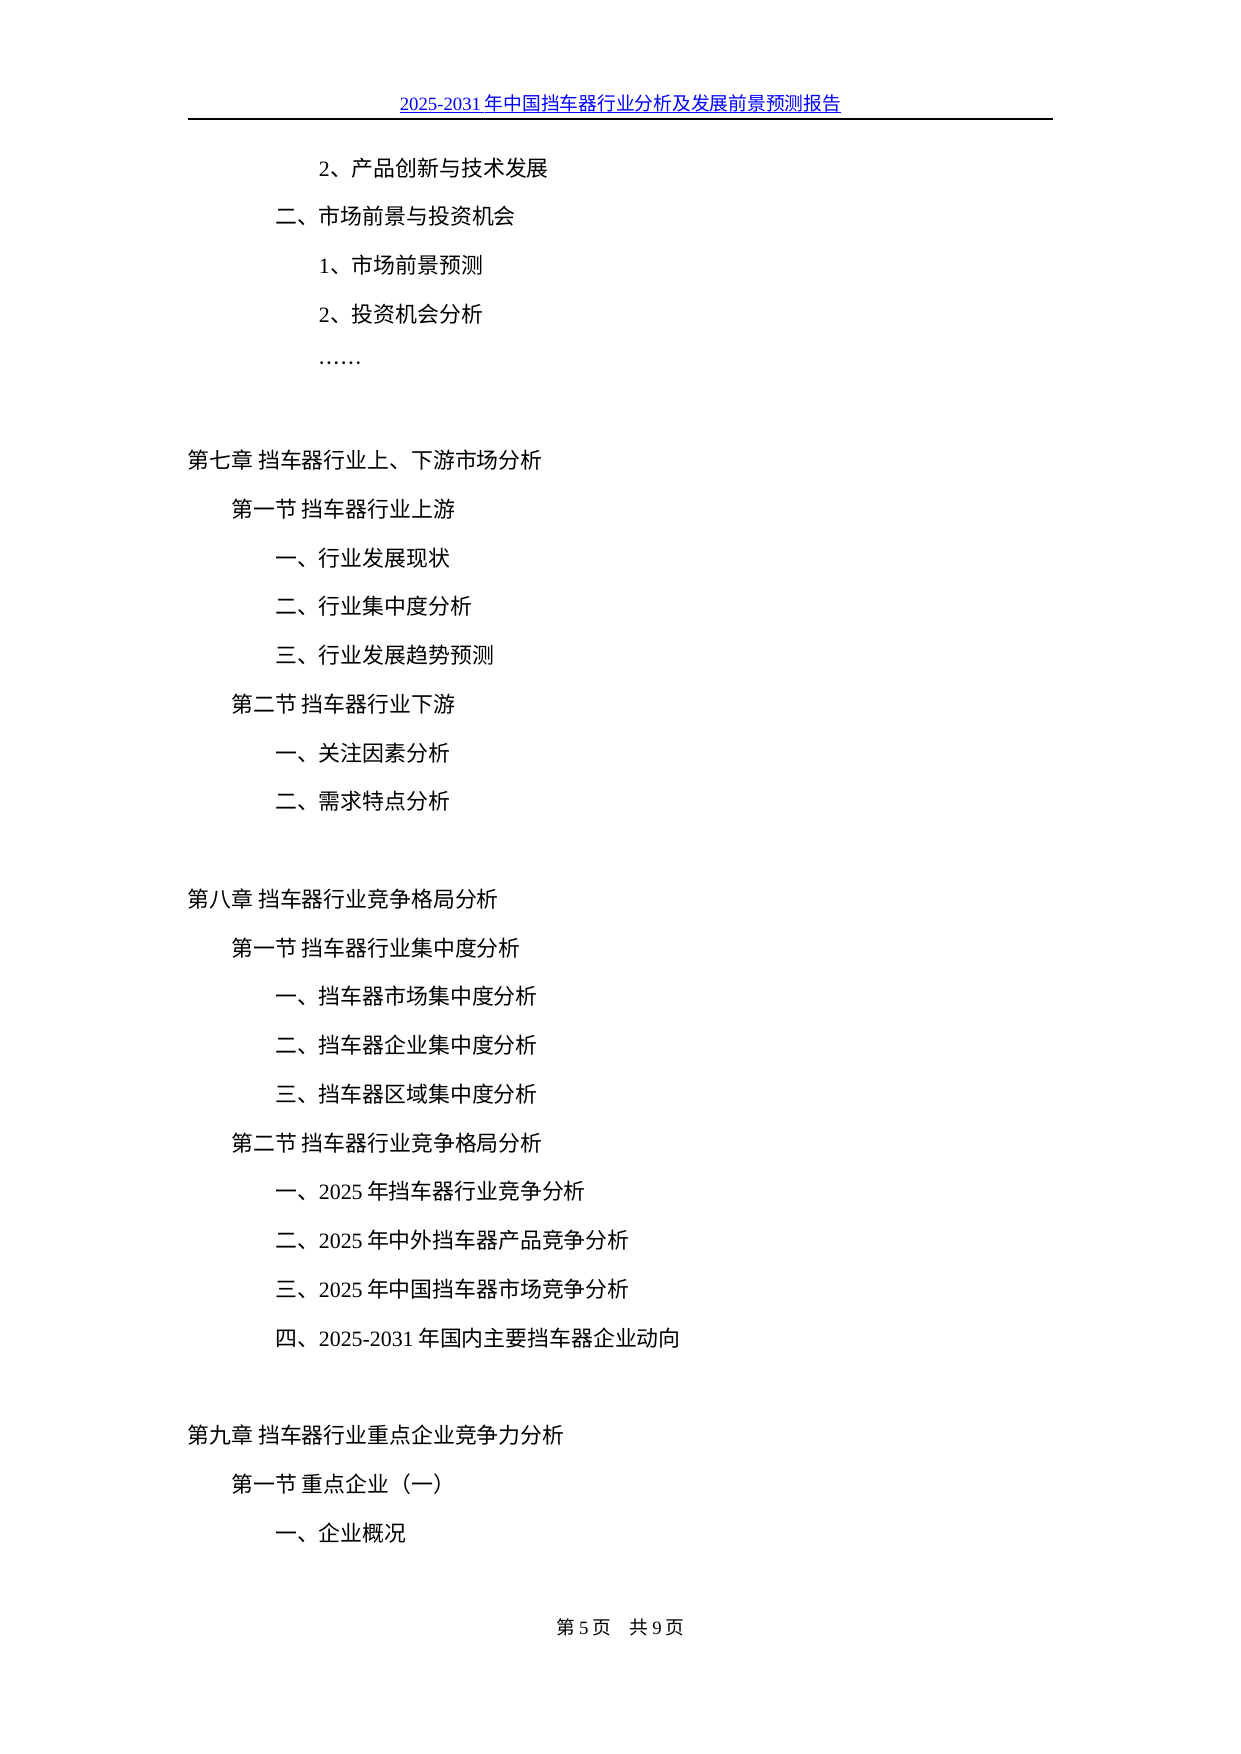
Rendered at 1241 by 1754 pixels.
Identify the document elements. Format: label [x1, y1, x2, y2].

text [187, 150, 1053, 1548]
